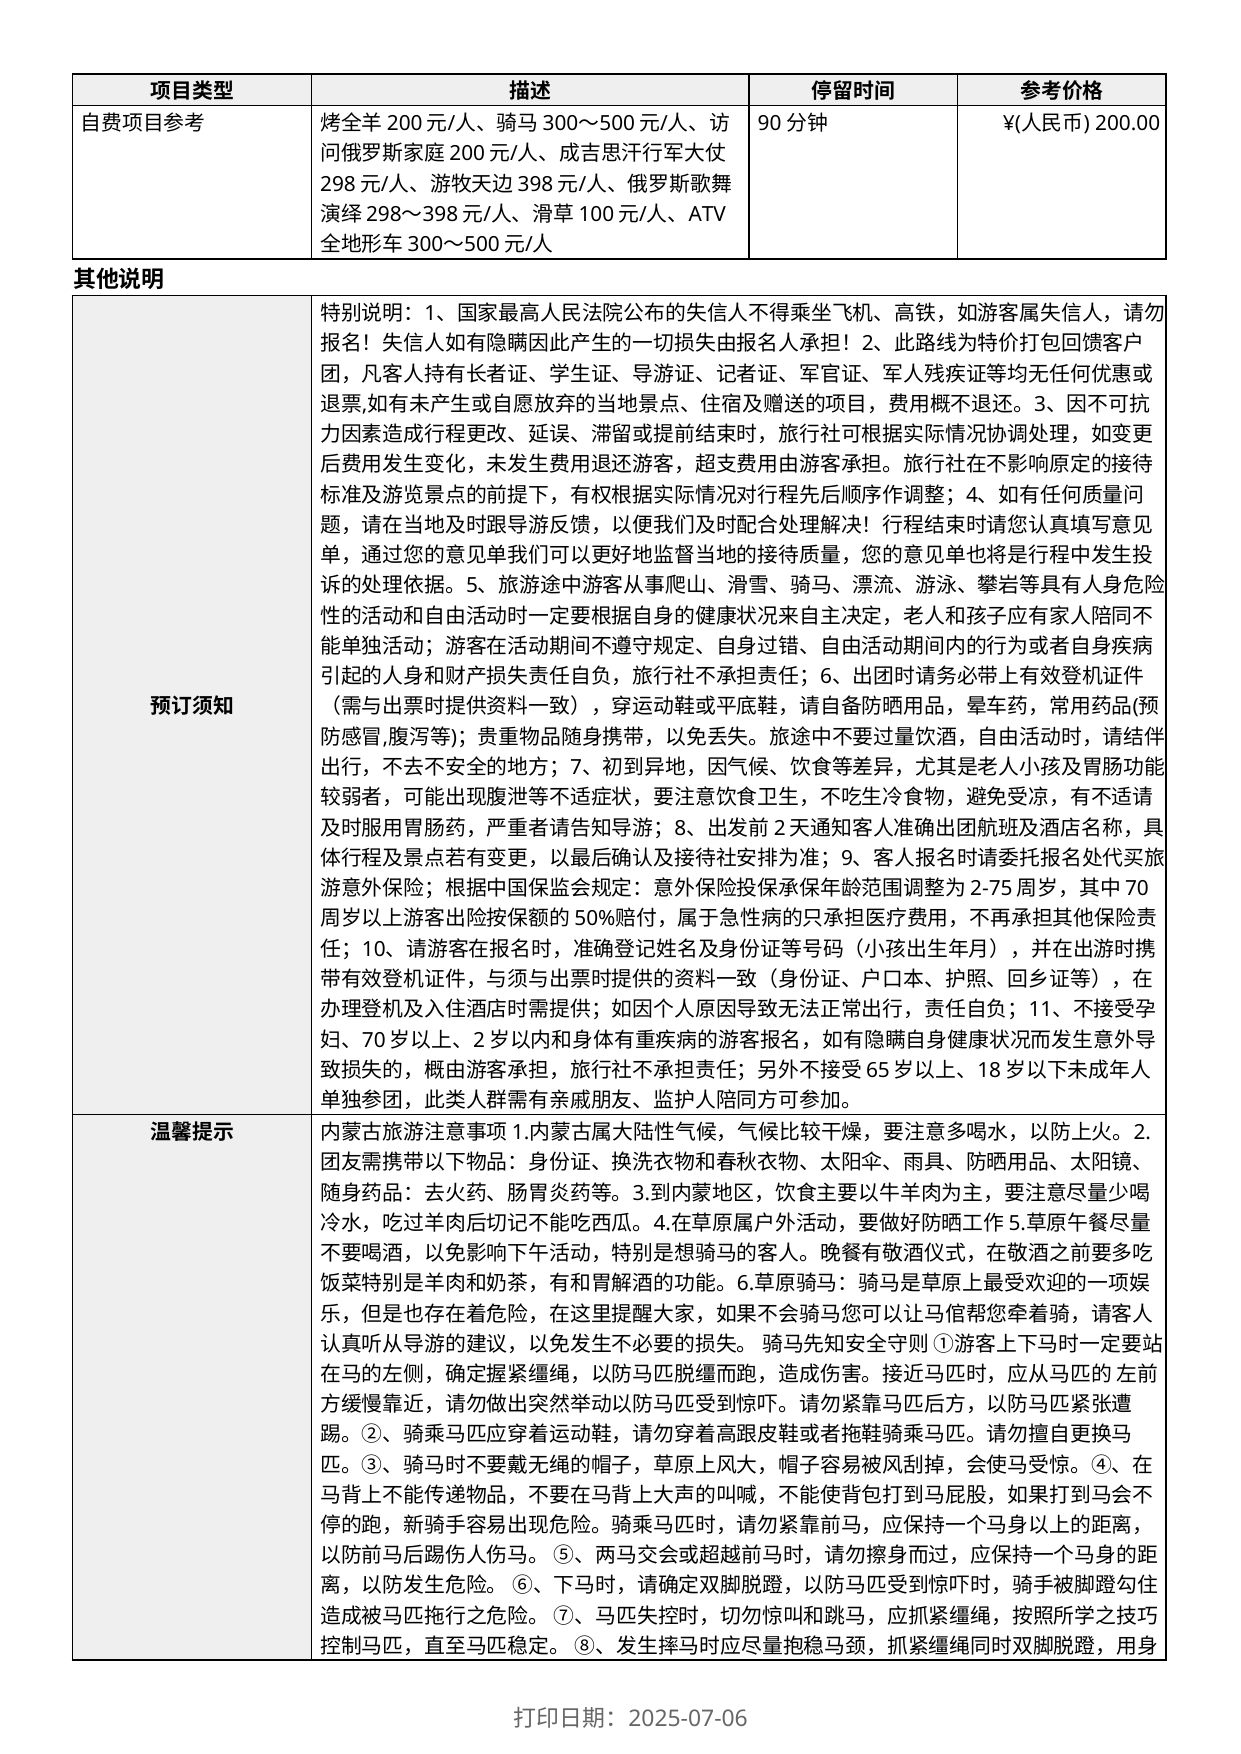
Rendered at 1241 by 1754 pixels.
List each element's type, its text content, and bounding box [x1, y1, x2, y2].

table_cell 温馨提示 [73, 1115, 311, 1659]
table_header 特别说明： [312, 296, 1165, 1114]
table_header 描述 [312, 75, 748, 105]
text 其他说明 [73, 260, 1167, 294]
table_cell 90 分钟 [750, 106, 957, 258]
table_cell 烤全羊200元/人、骑马300～500元/人、访问俄罗斯家庭200元/人、成吉思汗行军大仗298元/人、游牧天边398元/人、俄罗斯歌舞演绎298～398元/人、滑草100元/人、ATV全地形车300～500元/人 [312, 106, 748, 258]
table_cell 内蒙古旅游注意事项 [312, 1115, 1165, 1659]
table_cell ¥(人民币) 200.00 [958, 106, 1165, 258]
table_header 项目类型 [73, 75, 311, 105]
table_header 停留时间 [750, 75, 957, 105]
table_header 参考价格 [958, 75, 1165, 105]
table_header 预订须知 [73, 296, 311, 1114]
table_cell 自费项目参考 [73, 106, 311, 258]
